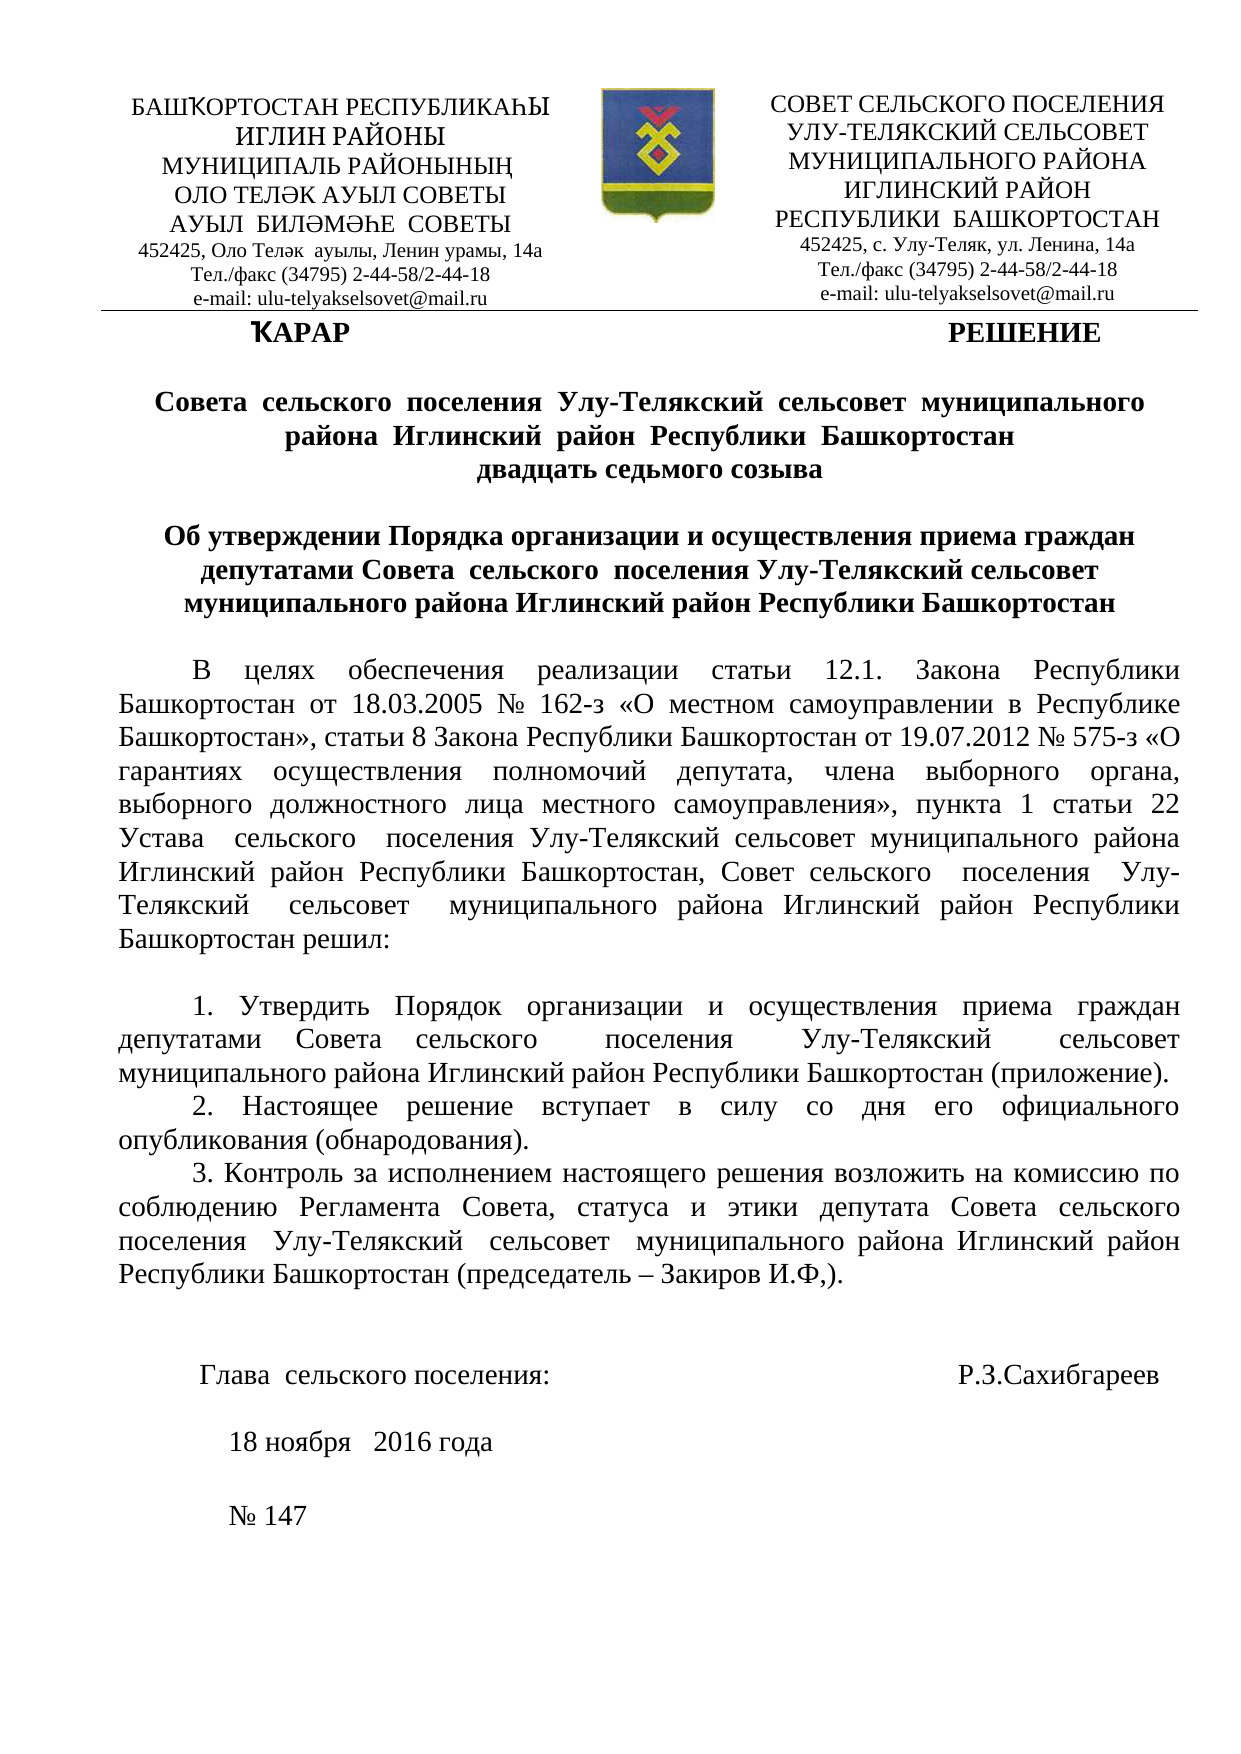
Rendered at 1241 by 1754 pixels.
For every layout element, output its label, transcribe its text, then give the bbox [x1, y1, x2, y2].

text 1. Утвердить Порядок организации и осуществления приема граждан депутатами Совета сельского поселения Улу-Телякский сельсовет муниципального района Иглинский район Республики Башкортостан (приложение). [118, 988, 1181, 1088]
text двадцать седьмого созыва [118, 451, 1181, 485]
text В целях обеспечения реализации статьи 12.1. Закона Республики Башкортостан от 18.03.2005 № 162-з «О местном самоуправлении в Республике Башкортостан», статьи 8 Закона Республики Башкортостан от 19.07.2012 № 575-з «О гарантиях осуществления полномочий депутата, члена выборного органа, выборного должностного лица местного самоуправления», пункта 1 статьи 22 Устава сельского поселения Улу-Телякский сельсовет муниципального района Иглинский район Республики Башкортостан, Совет сельского поселения Улу-Телякский сельсовет муниципального района Иглинский район Республики Башкортостан решил: [118, 652, 1181, 954]
table_header БАШҠОРТОСТАН РЕСПУБЛИКАҺЫ ИГЛИН РАЙОНЫ МУНИЦИПАЛЬ РАЙОНЫНЫҢ ОЛО ТЕЛӘК АУЫЛ СОВЕТЫ АУЫЛ БИЛӘМӘҺЕ СОВЕТЫ 452425, Оло Теләк ауылы, Ленин урамы, 14а Тел./факс (34795) 2-44-58/2-44-18 e-mail: ulu-telyakselsovet@mail.ru [101, 89, 579, 310]
text депутатами Совета сельского поселения Улу-Телякский сельсовет муниципального района Иглинский район Республики Башкортостан [118, 552, 1181, 619]
text Об утверждении Порядка организации и осуществления приема граждан [118, 518, 1181, 552]
text Совета сельского поселения Улу-Телякский сельсовет муниципального района Иглинский район Республики Башкортостан [118, 384, 1181, 451]
table_header [579, 89, 737, 310]
table_header СОВЕТ СЕЛЬСКОГО ПОСЕЛЕНИЯ УЛУ-ТЕЛЯКСКИЙ СЕЛЬСОВЕТ МУНИЦИПАЛЬНОГО РАЙОНА ИГЛИНСКИЙ РАЙОН РЕСПУБЛИКИ БАШКОРТОСТАН 452425, с. Улу-Теляк, ул. Ленина, 14а Тел./факс (34795) 2-44-58/2-44-18 e-mail: ulu-telyakselsovet@mail.ru [737, 89, 1198, 310]
text 2. Настоящее решение вступает в силу со дня его официального опубликования (обнародования). [118, 1088, 1181, 1156]
text № 147 [118, 1498, 1181, 1532]
text 3. Контроль за исполнением настоящего решения возложить на комиссию по соблюдению Регламента Совета, статуса и этики депутата Совета сельского поселения Улу-Телякский сельсовет муниципального района Иглинский район Республики Башкортостан (председатель – Закиров И.Ф,). [118, 1156, 1181, 1290]
text 18 ноября 2016 года [148, 1424, 1181, 1457]
text Глава сельского поселения: Р.З.Сахибгареев [118, 1357, 1181, 1390]
picture [601, 88, 715, 223]
text ҠАРАР РЕШЕНИЕ [118, 311, 1181, 351]
